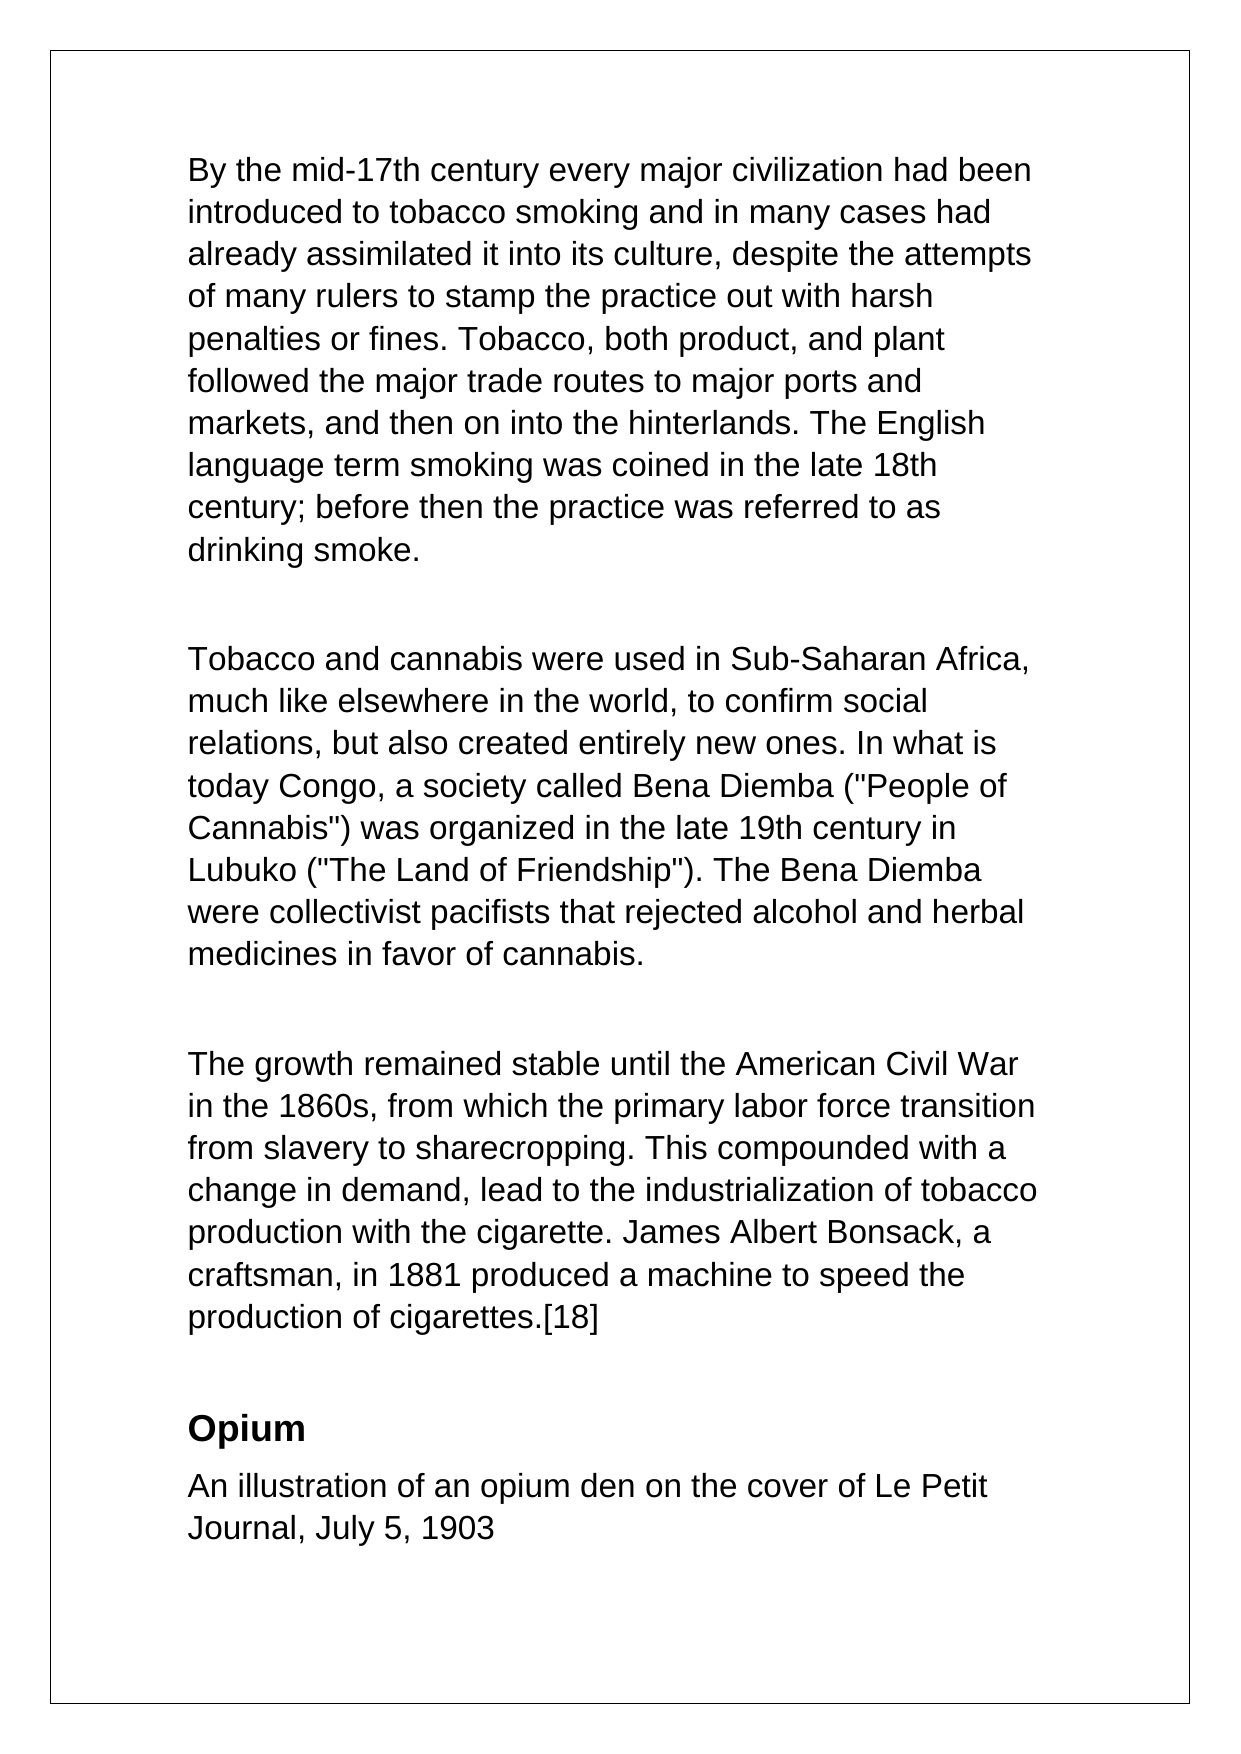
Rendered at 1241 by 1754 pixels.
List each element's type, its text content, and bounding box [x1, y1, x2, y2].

text By the mid-17th century every major civilization had been introduced to tobacco smoking and in many cases had already assimilated it into its culture, despite the attempts of many rulers to stamp the practice out with harsh penalties or fines. Tobacco, both product, and plant followed the major trade routes to major ports and markets, and then on into the hinterlands. The English language term smoking was coined in the late 18th century; before then the practice was referred to as drinking smoke. [187, 150, 1053, 568]
text Opium [187, 1406, 1053, 1449]
text Tobacco and cannabis were used in Sub-Saharan Africa, much like elsewhere in the world, to confirm social relations, but also created entirely new ones. In what is today Congo, a society called Bena Diemba ("People of Cannabis") was organized in the late 19th century in Lubuko ("The Land of Friendship"). The Bena Diemba were collectivist pacifists that rejected alcohol and herbal medicines in favor of cannabis. [187, 639, 1053, 973]
text An illustration of an opium den on the cover of Le Petit Journal, July 5, 1903 [187, 1466, 1053, 1547]
text The growth remained stable until the American Civil War in the 1860s, from which the primary labor force transition from slavery to sharecropping. This compounded with a change in demand, lead to the industrialization of tobacco production with the cigarette. James Albert Bonsack, a craftsman, in 1881 produced a machine to speed the production of cigarettes.[18] [187, 1044, 1053, 1335]
